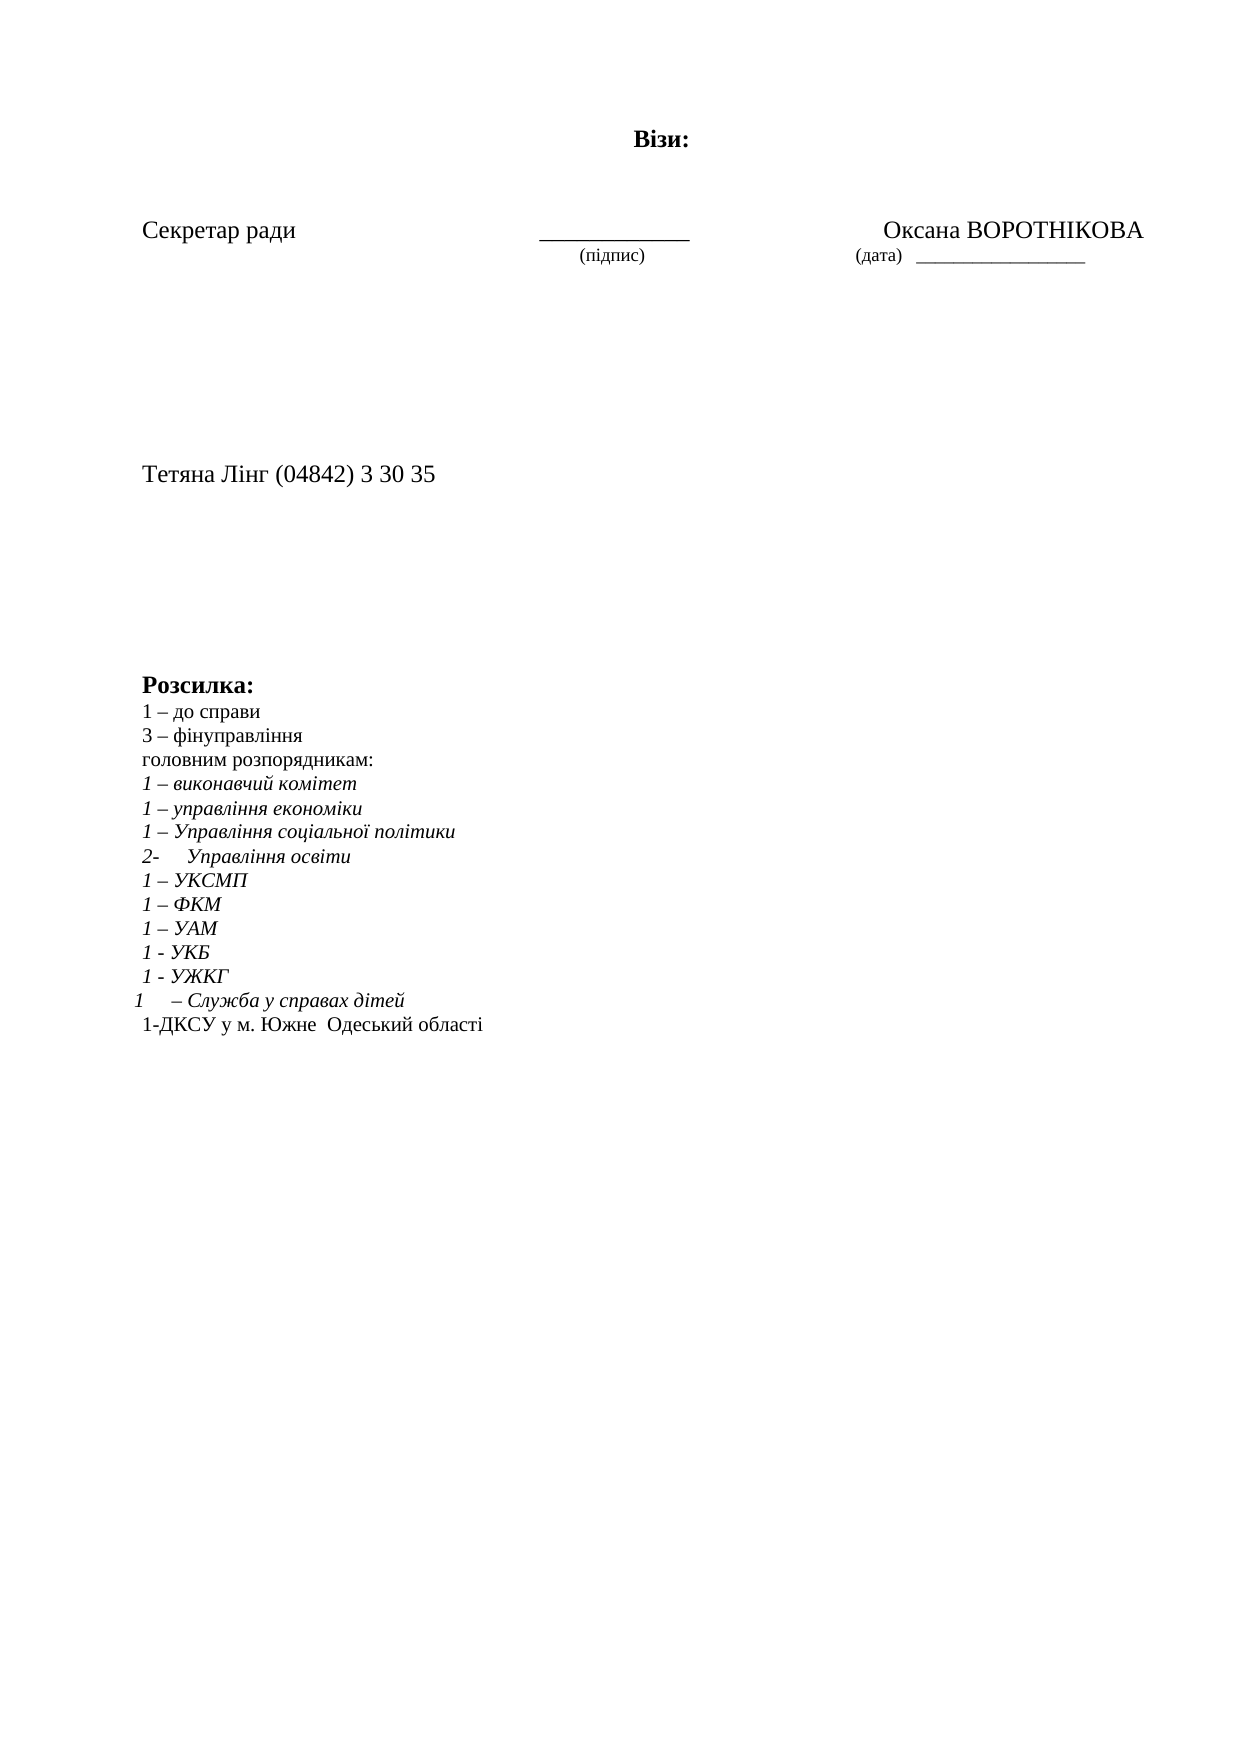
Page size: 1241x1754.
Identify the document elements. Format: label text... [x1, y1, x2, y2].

text 3 – фінуправління [142, 723, 1181, 747]
text 1 – УКСМП [142, 868, 1181, 892]
text 1 – УАМ [142, 916, 1181, 940]
text 1 – до справи [142, 699, 1181, 723]
text головним розпорядникам: [142, 747, 1181, 771]
list Управління освіти [142, 843, 1181, 868]
text 1-ДКСУ у м. Южне Одеський області [142, 1012, 1181, 1036]
text (підпис) (дата) __________________ [142, 244, 1181, 266]
text 1 – Управління соціальної політики [142, 819, 1181, 843]
text 1 – ФКМ [142, 892, 1181, 916]
text Візи: [142, 124, 1181, 153]
text 1 - УЖКГ [142, 964, 1181, 988]
text 1 – виконавчий комітет [142, 771, 1181, 795]
text Розсилка: [142, 670, 1181, 699]
text Секретар ради ____________ Оксана ВОРОТНІКОВА [142, 215, 1181, 244]
text Тетяна Лінг (04842) 3 30 35 [142, 459, 1181, 488]
text 1 – управління економіки [142, 795, 1181, 819]
list – Служба у справах дітей [134, 988, 1181, 1012]
text 1 - УКБ [142, 940, 1181, 964]
